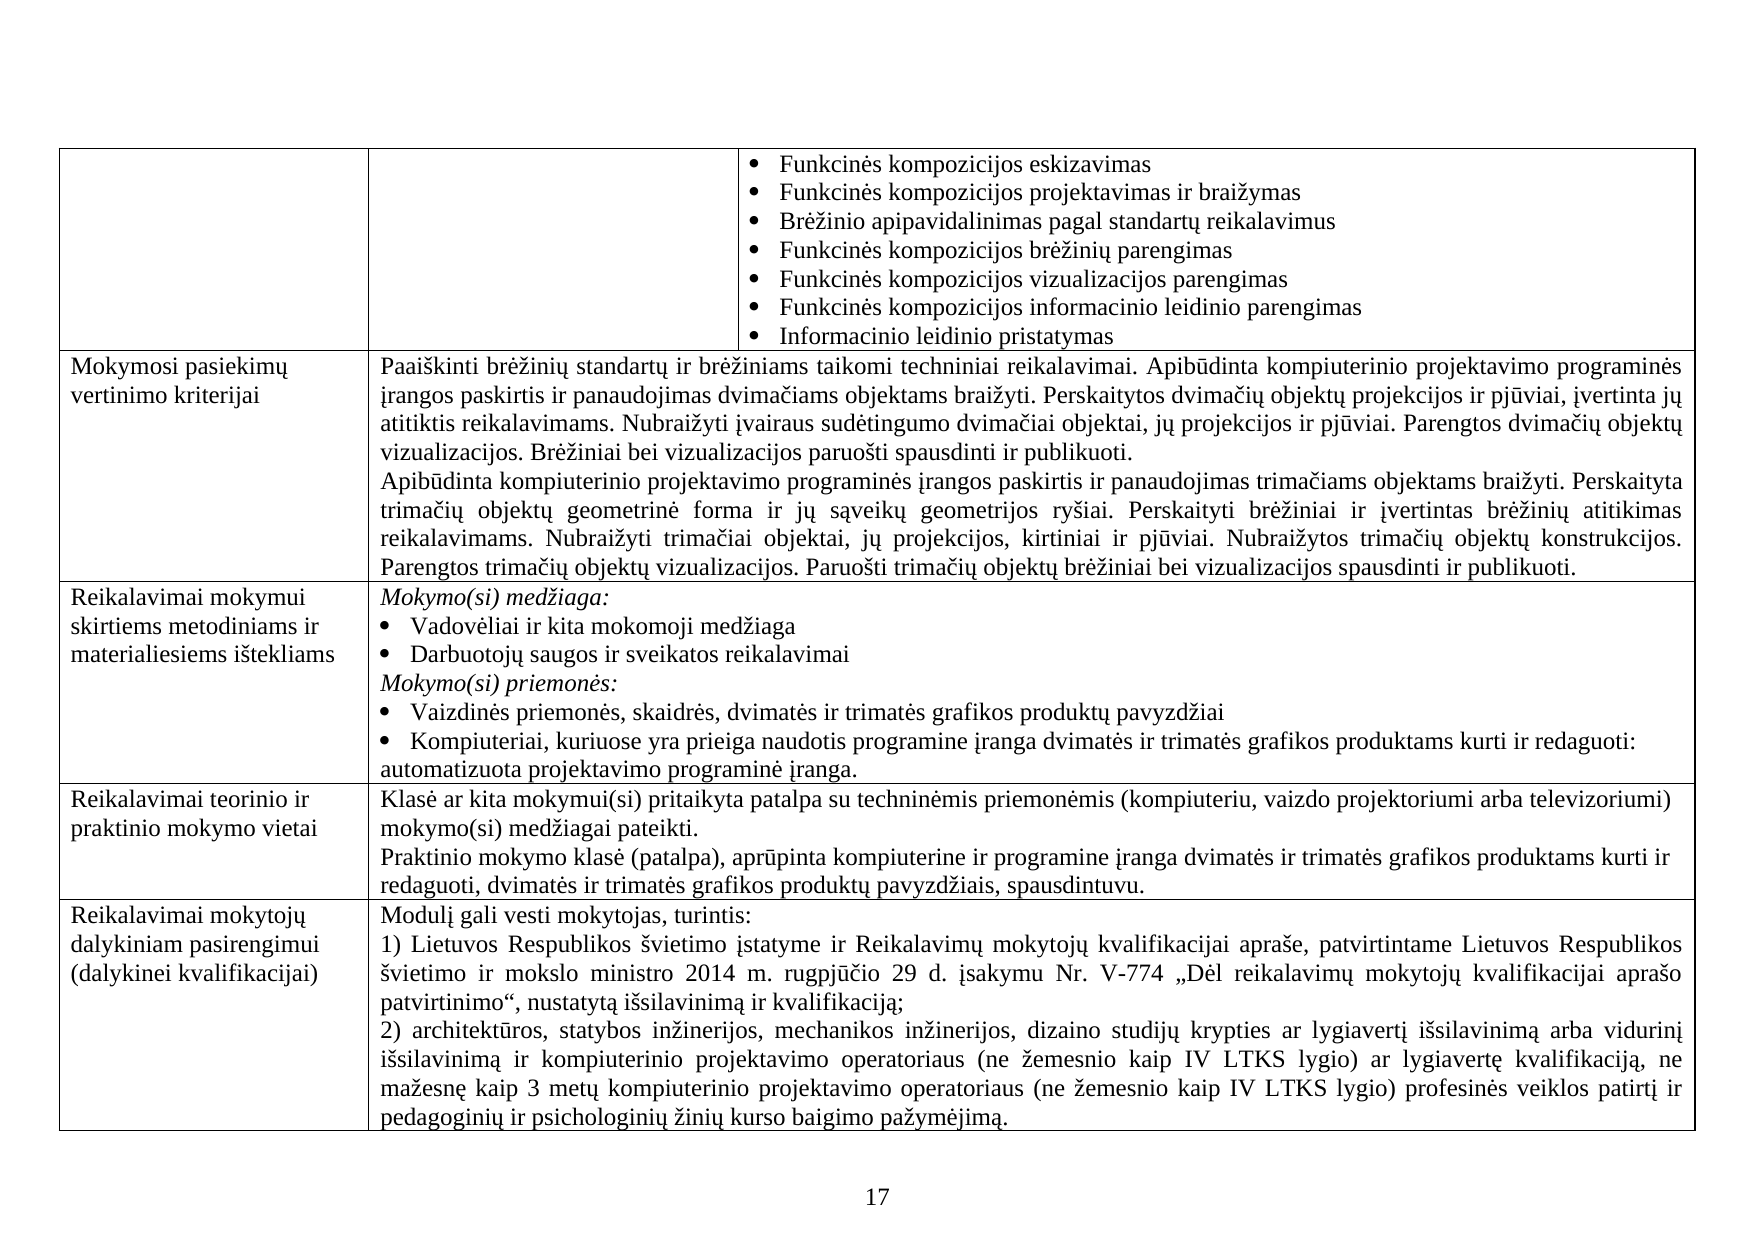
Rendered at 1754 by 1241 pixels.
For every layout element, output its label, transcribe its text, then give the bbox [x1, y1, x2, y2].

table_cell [739, 149, 1694, 350]
table_cell Klasė ar kita mokymui(si) pritaikyta patalpa su techninėmis priemonėmis (kompiuteriu, vaizdo projektoriumi arba televizoriumi) mokymo(si) medžiagai pateikti. Praktinio mokymo klasė (patalpa), aprūpinta kompiuterine ir programine įranga dvimatės ir trimatės grafikos produktams kurti ir redaguoti, dvimatės ir trimatės grafikos produktų pavyzdžiais, spausdintuvu. [369, 784, 1694, 899]
table_cell Reikalavimai teorinio ir praktinio mokymo vietai [60, 784, 368, 899]
table_cell Mokymosi pasiekimų vertinimo kriterijai [60, 351, 368, 581]
table_cell Reikalavimai mokytojų dalykiniam pasirengimui (dalykinei kvalifikacijai) [60, 900, 368, 1130]
table_cell Paaiškinti brėžinių standartų ir brėžiniams taikomi techniniai reikalavimai. Apibūdinta kompiuterinio projektavimo programinės įrangos paskirtis ir panaudojimas dvimačiams objektams braižyti. Perskaitytos dvimačių objektų projekcijos ir pjūviai, įvertinta jų atitiktis reikalavimams. Nubraižyti įvairaus sudėtingumo dvimačiai objektai, jų projekcijos ir pjūviai. Parengtos dvimačių objektų vizualizacijos. Brėžiniai bei vizualizacijos paruošti spausdinti ir publikuoti. Apibūdinta kompiuterinio projektavimo programinės įrangos paskirtis ir panaudojimas trimačiams objektams braižyti. Perskaityta trimačių objektų geometrinė forma ir jų sąveikų geometrijos ryšiai. Perskaityti brėžiniai ir įvertintas brėžinių atitikimas reikalavimams. Nubraižyti trimačiai objektai, jų projekcijos, kirtiniai ir pjūviai. Nubraižytos trimačių objektų konstrukcijos. Parengtos trimačių objektų vizualizacijos. Paruošti trimačių objektų brėžiniai bei vizualizacijos spausdinti ir publikuoti. [369, 351, 1694, 581]
table_cell Mokymo(si) medžiaga: Vadovėliai ir kita mokomoji medžiaga Darbuotojų saugos ir sveikatos reikalavimai Mokymo(si) priemonės: Vaizdinės priemonės, skaidrės, dvimatės ir trimatės grafikos produktų pavyzdžiai Kompiuteriai, kuriuose yra prieiga naudotis programine įranga dvimatės ir trimatės grafikos produktams kurti ir redaguoti: automatizuota projektavimo programinė įranga. [369, 582, 1694, 783]
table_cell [369, 149, 738, 350]
table_cell Modulį gali vesti mokytojas, turintis: 1) Lietuvos Respublikos švietimo įstatyme ir Reikalavimų mokytojų kvalifikacijai apraše, patvirtintame Lietuvos Respublikos švietimo ir mokslo ministro 2014 m. rugpjūčio 29 d. įsakymu Nr. V-774 „Dėl reikalavimų mokytojų kvalifikacijai aprašo patvirtinimo“, nustatytą išsilavinimą ir kvalifikaciją; 2) architektūros, statybos inžinerijos, mechanikos inžinerijos, dizaino studijų krypties ar lygiavertį išsilavinimą arba vidurinį išsilavinimą ir kompiuterinio projektavimo operatoriaus (ne žemesnio kaip IV LTKS lygio) ar lygiavertę kvalifikaciją, ne mažesnę kaip 3 metų kompiuterinio projektavimo operatoriaus (ne žemesnio kaip IV LTKS lygio) profesinės veiklos patirtį ir pedagoginių ir psichologinių žinių kurso baigimo pažymėjimą. [369, 900, 1694, 1130]
table_cell Reikalavimai mokymui skirtiems metodiniams ir materialiesiems ištekliams [60, 582, 368, 783]
